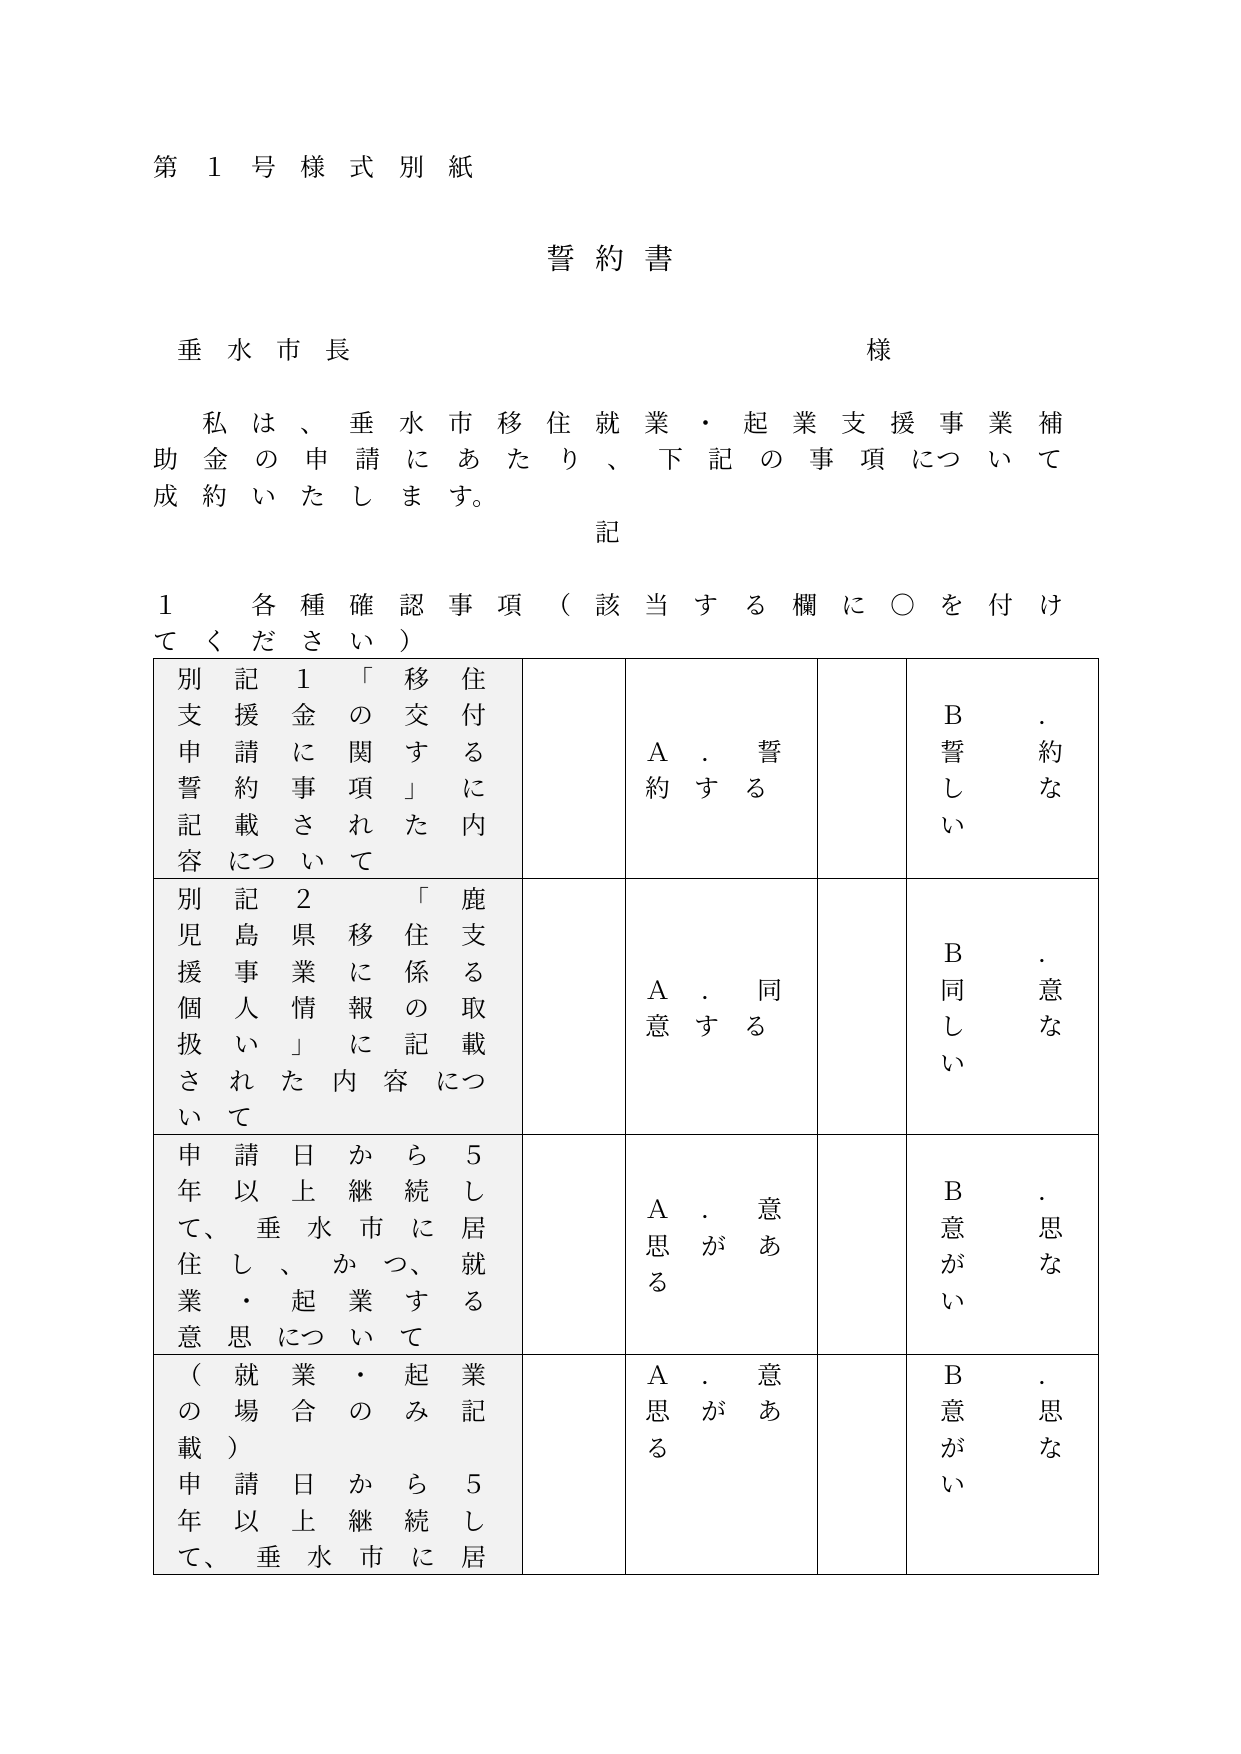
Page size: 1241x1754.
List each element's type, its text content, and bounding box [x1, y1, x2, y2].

table_cell [523, 1355, 625, 1574]
table_header 別記１「移住支援金の交付申請に関する誓約事項」に記載された内容について [154, 659, 522, 878]
table_cell Ｂ．同意しない [907, 879, 1098, 1134]
text 誓約書 [153, 221, 1087, 294]
table_cell 申請日から５年以上継続して、垂水市に居住し、かつ、就業・起業する意思について [154, 1135, 522, 1354]
text 垂水市長 様 [153, 330, 1087, 367]
table_cell Ａ．意思がある [626, 1135, 817, 1354]
table_cell [523, 1135, 625, 1354]
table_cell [154, 1355, 522, 1574]
table_header [818, 659, 906, 878]
table_cell 別記２ 「鹿児島県移住支援事業に係る個人情報の取扱い」に記載された内容について [154, 879, 522, 1134]
table_cell [818, 1135, 906, 1354]
table_header [523, 659, 625, 878]
table_cell Ａ．意思がある [626, 1355, 817, 1574]
table_cell Ａ．同意する [626, 879, 817, 1134]
table_cell Ｂ．意思がない [907, 1135, 1098, 1354]
text 第１号様式別紙 [153, 148, 1087, 184]
table_cell [818, 879, 906, 1134]
table_cell [818, 1355, 906, 1574]
text 私は、垂水市移住就業・起業支援事業補助金の申請にあたり、下記の事項について成約いたします。 [153, 403, 1087, 512]
table_header Ｂ．誓約しない [907, 659, 1098, 878]
table_cell Ｂ．意思がない [907, 1355, 1098, 1574]
table_header Ａ．誓約する [626, 659, 817, 878]
table_cell [523, 879, 625, 1134]
text １ 各種確認事項（該当する欄に○を付けてください） [153, 585, 1087, 658]
subtitle 記 [153, 512, 1087, 549]
